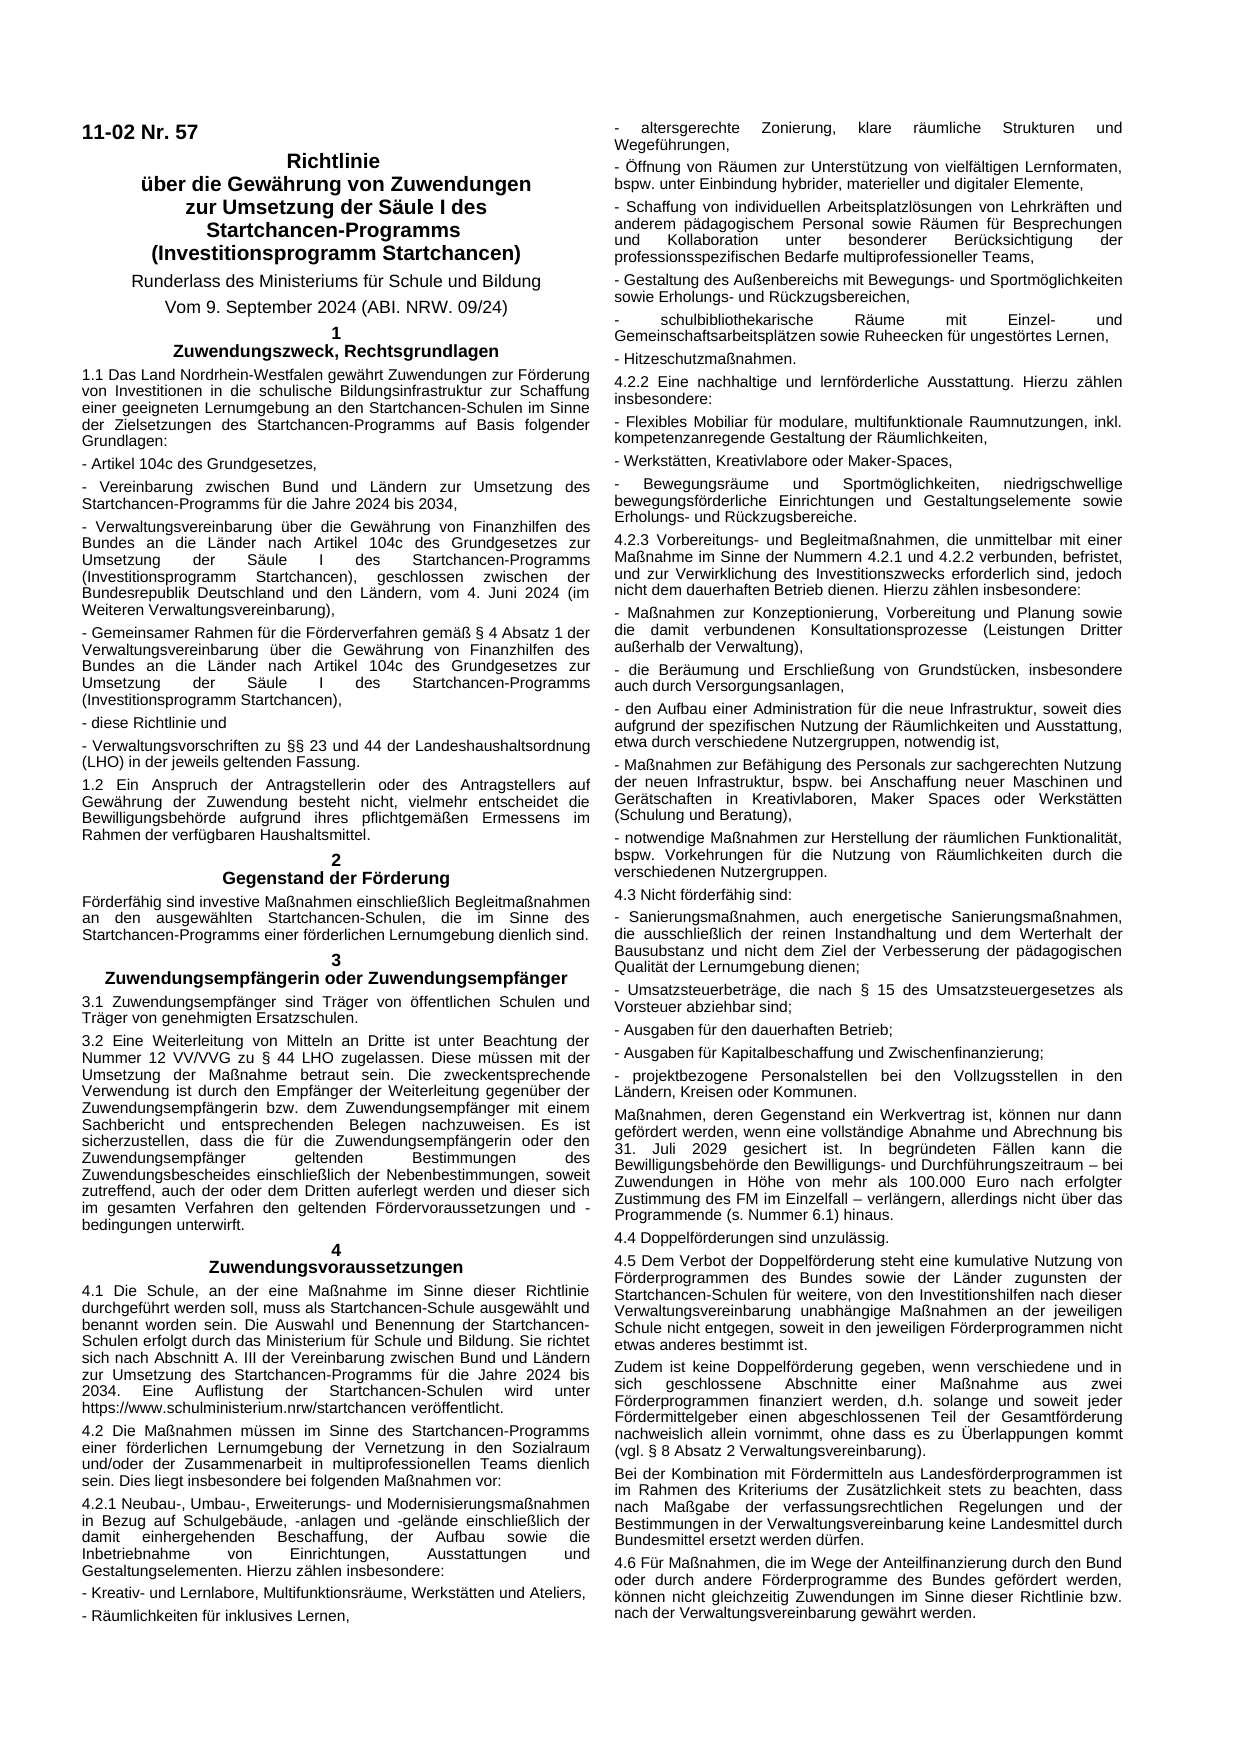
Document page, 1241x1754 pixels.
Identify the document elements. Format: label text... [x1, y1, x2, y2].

list - Artikel 104c des Grundgesetzes, [82, 456, 591, 473]
list - schulbibliothekarische Räume mit Einzel- und Gemeinschaftsarbeitsplätzen sowie Ruheecken für ungestörtes Lernen, [614, 312, 1123, 345]
list 2 Gegenstand der Förderung [82, 852, 591, 888]
list - Gemeinsamer Rahmen für die Förderverfahren gemäß § 4 Absatz 1 der Verwaltungsvereinbarung über die Gewährung von Finanzhilfen des Bundes an die Länder nach Artikel 104c des Grundgesetzes zur Umsetzung der Säule I des Startchancen-Programms (Investitionsprogramm Startchancen), [82, 625, 591, 708]
text Runderlass des Ministeriums für Schule und Bildung [82, 273, 591, 291]
list - Maßnahmen zur Konzeptionierung, Vorbereitung und Planung sowie die damit verbundenen Konsultationsprozesse (Leistungen Dritter außerhalb der Verwaltung), [614, 605, 1123, 655]
list 4.2.3 Vorbereitungs- und Begleitmaßnahmen, die unmittelbar mit einer Maßnahme im Sinne der Nummern 4.2.1 und 4.2.2 verbunden, befristet, und zur Verwirklichung des Investitionszwecks erforderlich sind, jedoch nicht dem dauerhaften Betrieb dienen. Hierzu zählen insbesondere: [614, 532, 1123, 599]
list - Flexibles Mobiliar für modulare, multifunktionale Raumnutzungen, inkl. kompetenzanregende Gestaltung der Räumlichkeiten, [614, 414, 1123, 447]
list - Verwaltungsvereinbarung über die Gewährung von Finanzhilfen des Bundes an die Länder nach Artikel 104c des Grundgesetzes zur Umsetzung der Säule I des Startchancen-Programms (Investitionsprogramm Startchancen), geschlossen zwischen der Bundesrepublik Deutschland und den Ländern, vom 4. Juni 2024 (im Weiteren Verwaltungsvereinbarung), [82, 519, 591, 619]
list 4.2.1 Neubau-, Umbau-, Erweiterungs- und Modernisierungsmaßnahmen in Bezug auf Schulgebäude, -anlagen und -gelände einschließlich der damit einhergehenden Beschaffung, der Aufbau sowie die Inbetriebnahme von Einrichtungen, Ausstattungen und Gestaltungselementen. Hierzu zählen insbesondere: [82, 1496, 591, 1579]
list - Schaffung von individuellen Arbeitsplatzlösungen von Lehrkräften und anderem pädagogischem Personal sowie Räumen für Besprechungen und Kollaboration unter besonderer Berücksichtigung der professionsspezifischen Bedarfe multiprofessioneller Teams, [614, 199, 1123, 266]
list 4.3 Nicht förderfähig sind: [614, 887, 1123, 903]
list 1 Zuwendungszweck, Rechtsgrundlagen [82, 325, 591, 361]
text Bei der Kombination mit Fördermitteln aus Landesförderprogrammen ist im Rahmen des Kriteriums der Zusätzlichkeit stets zu beachten, dass nach Maßgabe der verfassungsrechtlichen Regelungen und der Bestimmungen in der Verwaltungsvereinbarung keine Landesmittel durch Bundesmittel ersetzt werden dürfen. [614, 1466, 1123, 1549]
text Zudem ist keine Doppelförderung gegeben, wenn verschiedene und in sich geschlossene Abschnitte einer Maßnahme aus zwei Förderprogrammen finanziert werden, d.h. solange und soweit jeder Fördermittelgeber einen abgeschlossenen Teil der Gesamtförderung nachweislich allein vornimmt, ohne dass es zu Überlappungen kommt (vgl. § 8 Absatz 2 Verwaltungsvereinbarung). [614, 1359, 1123, 1459]
list - Umsatzsteuerbeträge, die nach § 15 des Umsatzsteuergesetzes als Vorsteuer abziehbar sind; [614, 982, 1123, 1016]
list - den Aufbau einer Administration für die neue Infrastruktur, soweit dies aufgrund der spezifischen Nutzung der Räumlichkeiten und Ausstattung, etwa durch verschiedene Nutzergruppen, notwendig ist, [614, 701, 1123, 751]
text Förderfähig sind investive Maßnahmen einschließlich Begleitmaßnahmen an den ausgewählten Startchancen-Schulen, die im Sinne des Startchancen-Programms einer förderlichen Lernumgebung dienlich sind. [82, 894, 591, 944]
list - Gestaltung des Außenbereichs mit Bewegungs- und Sportmöglichkeiten sowie Erholungs- und Rückzugsbereichen, [614, 272, 1123, 305]
list 4 Zuwendungsvoraussetzungen [82, 1242, 591, 1277]
list 4.2 Die Maßnahmen müssen im Sinne des Startchancen-Programms einer förderlichen Lernumgebung der Vernetzung in den Sozialraum und/oder der Zusammenarbeit in multiprofessionellen Teams dienlich sein. Dies liegt insbesondere bei folgenden Maßnahmen vor: [82, 1423, 591, 1490]
list - projektbezogene Personalstellen bei den Vollzugsstellen in den Ländern, Kreisen oder Kommunen. [614, 1068, 1123, 1101]
list - Hitzeschutzmaßnahmen. [614, 351, 1123, 368]
list 4.5 Dem Verbot der Doppelförderung steht eine kumulative Nutzung von Förderprogrammen des Bundes sowie der Länder zugunsten der Startchancen-Schulen für weitere, von den Investitionshilfen nach dieser Verwaltungsvereinbarung unabhängige Maßnahmen an der jeweiligen Schule nicht entgegen, soweit in den jeweiligen Förderprogrammen nicht etwas anderes bestimmt ist. [614, 1253, 1123, 1353]
text Richtlinie über die Gewährung von Zuwendungen zur Umsetzung der Säule I des Startchancen-Programms (Investitionsprogramm Startchancen) [82, 150, 591, 265]
list - Werkstätten, Kreativlabore oder Maker-Spaces, [614, 453, 1123, 470]
list - Sanierungsmaßnahmen, auch energetische Sanierungsmaßnahmen, die ausschließlich der reinen Instandhaltung und dem Werterhalt der Bausubstanz und nicht dem Ziel der Verbesserung der pädagogischen Qualität der Lernumgebung dienen; [614, 909, 1123, 976]
list - diese Richtlinie und [82, 715, 591, 731]
list - Verwaltungsvorschriften zu §§ 23 und 44 der Landeshaushaltsordnung (LHO) in der jeweils geltenden Fassung. [82, 738, 591, 771]
list 4.1 Die Schule, an der eine Maßnahme im Sinne dieser Richtlinie durchgeführt werden soll, muss als Startchancen-Schule ausgewählt und benannt worden sein. Die Auswahl und Benennung der Startchancen-Schulen erfolgt durch das Ministerium für Schule und Bildung. Sie richtet sich nach Abschnitt A. III der Vereinbarung zwischen Bund und Ländern zur Umsetzung des Startchancen-Programms für die Jahre 2024 bis 2034. Eine Auflistung der Startchancen-Schulen wird unter https://www.schulministerium.nrw/startchancen veröffentlicht. [82, 1283, 591, 1417]
list - Bewegungsräume und Sportmöglichkeiten, niedrigschwellige bewegungsförderliche Einrichtungen und Gestaltungselemente sowie Erholungs- und Rückzugsbereiche. [614, 476, 1123, 526]
list 3 Zuwendungsempfängerin oder Zuwendungsempfänger [82, 952, 591, 988]
list 3.1 Zuwendungsempfänger sind Träger von öffentlichen Schulen und Träger von genehmigten Ersatzschulen. [82, 994, 591, 1027]
list - die Beräumung und Erschließung von Grundstücken, insbesondere auch durch Versorgungsanlagen, [614, 662, 1123, 695]
list - Ausgaben für den dauerhaften Betrieb; [614, 1022, 1123, 1039]
list 3.2 Eine Weiterleitung von Mitteln an Dritte ist unter Beachtung der Nummer 12 VV/VVG zu § 44 LHO zugelassen. Diese müssen mit der Umsetzung der Maßnahme betraut sein. Die zweckentsprechende Verwendung ist durch den Empfänger der Weiterleitung gegenüber der Zuwendungsempfängerin bzw. dem Zuwendungsempfänger mit einem Sachbericht und entsprechenden Belegen nachzuweisen. Es ist sicherzustellen, dass die für die Zuwendungsempfängerin oder den Zuwendungsempfänger geltenden Bestimmungen des Zuwendungsbescheides einschließlich der Nebenbestimmungen, soweit zutreffend, auch der oder dem Dritten auferlegt werden und dieser sich im gesamten Verfahren den geltenden Fördervoraussetzungen und -bedingungen unterwirft. [82, 1033, 591, 1233]
text Maßnahmen, deren Gegenstand ein Werkvertrag ist, können nur dann gefördert werden, wenn eine vollständige Abnahme und Abrechnung bis 31. Juli 2029 gesichert ist. In begründeten Fällen kann die Bewilligungsbehörde den Bewilligungs- und Durchführungszeitraum – bei Zuwendungen in Höhe von mehr als 100.000 Euro nach erfolgter Zustimmung des FM im Einzelfall – verlängern, allerdings nicht über das Programmende (s. Nummer 6.1) hinaus. [614, 1107, 1123, 1224]
list - Räumlichkeiten für inklusives Lernen, [82, 1608, 591, 1625]
list - altersgerechte Zonierung, klare räumliche Strukturen und Wegeführungen, [614, 120, 1123, 153]
list - Kreativ- und Lernlabore, Multifunktionsräume, Werkstätten und Ateliers, [82, 1586, 591, 1602]
list - Maßnahmen zur Befähigung des Personals zur sachgerechten Nutzung der neuen Infrastruktur, bspw. bei Anschaffung neuer Maschinen und Gerätschaften in Kreativlaboren, Maker Spaces oder Werkstätten (Schulung und Beratung), [614, 757, 1123, 824]
list 4.2.2 Eine nachhaltige und lernförderliche Ausstattung. Hierzu zählen insbesondere: [614, 374, 1123, 407]
text 11-02 Nr. 57 [82, 120, 591, 144]
list - notwendige Maßnahmen zur Herstellung der räumlichen Funktionalität, bspw. Vorkehrungen für die Nutzung von Räumlichkeiten durch die verschiedenen Nutzergruppen. [614, 830, 1123, 880]
list 1.2 Ein Anspruch der Antragstellerin oder des Antragstellers auf Gewährung der Zuwendung besteht nicht, vielmehr entscheidet die Bewilligungsbehörde aufgrund ihres pflichtgemäßen Ermessens im Rahmen der verfügbaren Haushaltsmittel. [82, 777, 591, 844]
list 4.6 Für Maßnahmen, die im Wege der Anteilfinanzierung durch den Bund oder durch andere Förderprogramme des Bundes gefördert werden, können nicht gleichzeitig Zuwendungen im Sinne dieser Richtlinie bzw. nach der Verwaltungsvereinbarung gewährt werden. [614, 1555, 1123, 1622]
list 1.1 Das Land Nordrhein-Westfalen gewährt Zuwendungen zur Förderung von Investitionen in die schulische Bildungsinfrastruktur zur Schaffung einer geeigneten Lernumgebung an den Startchancen-Schulen im Sinne der Zielsetzungen des Startchancen-Programms auf Basis folgender Grundlagen: [82, 367, 591, 450]
text Vom 9. September 2024 (ABI. NRW. 09/24) [82, 299, 591, 317]
list - Vereinbarung zwischen Bund und Ländern zur Umsetzung des Startchancen-Programms für die Jahre 2024 bis 2034, [82, 479, 591, 513]
list - Ausgaben für Kapitalbeschaffung und Zwischenfinanzierung; [614, 1045, 1123, 1062]
list 4.4 Doppelförderungen sind unzulässig. [614, 1230, 1123, 1247]
list - Öffnung von Räumen zur Unterstützung von vielfältigen Lernformaten, bspw. unter Einbindung hybrider, materieller und digitaler Elemente, [614, 159, 1123, 193]
